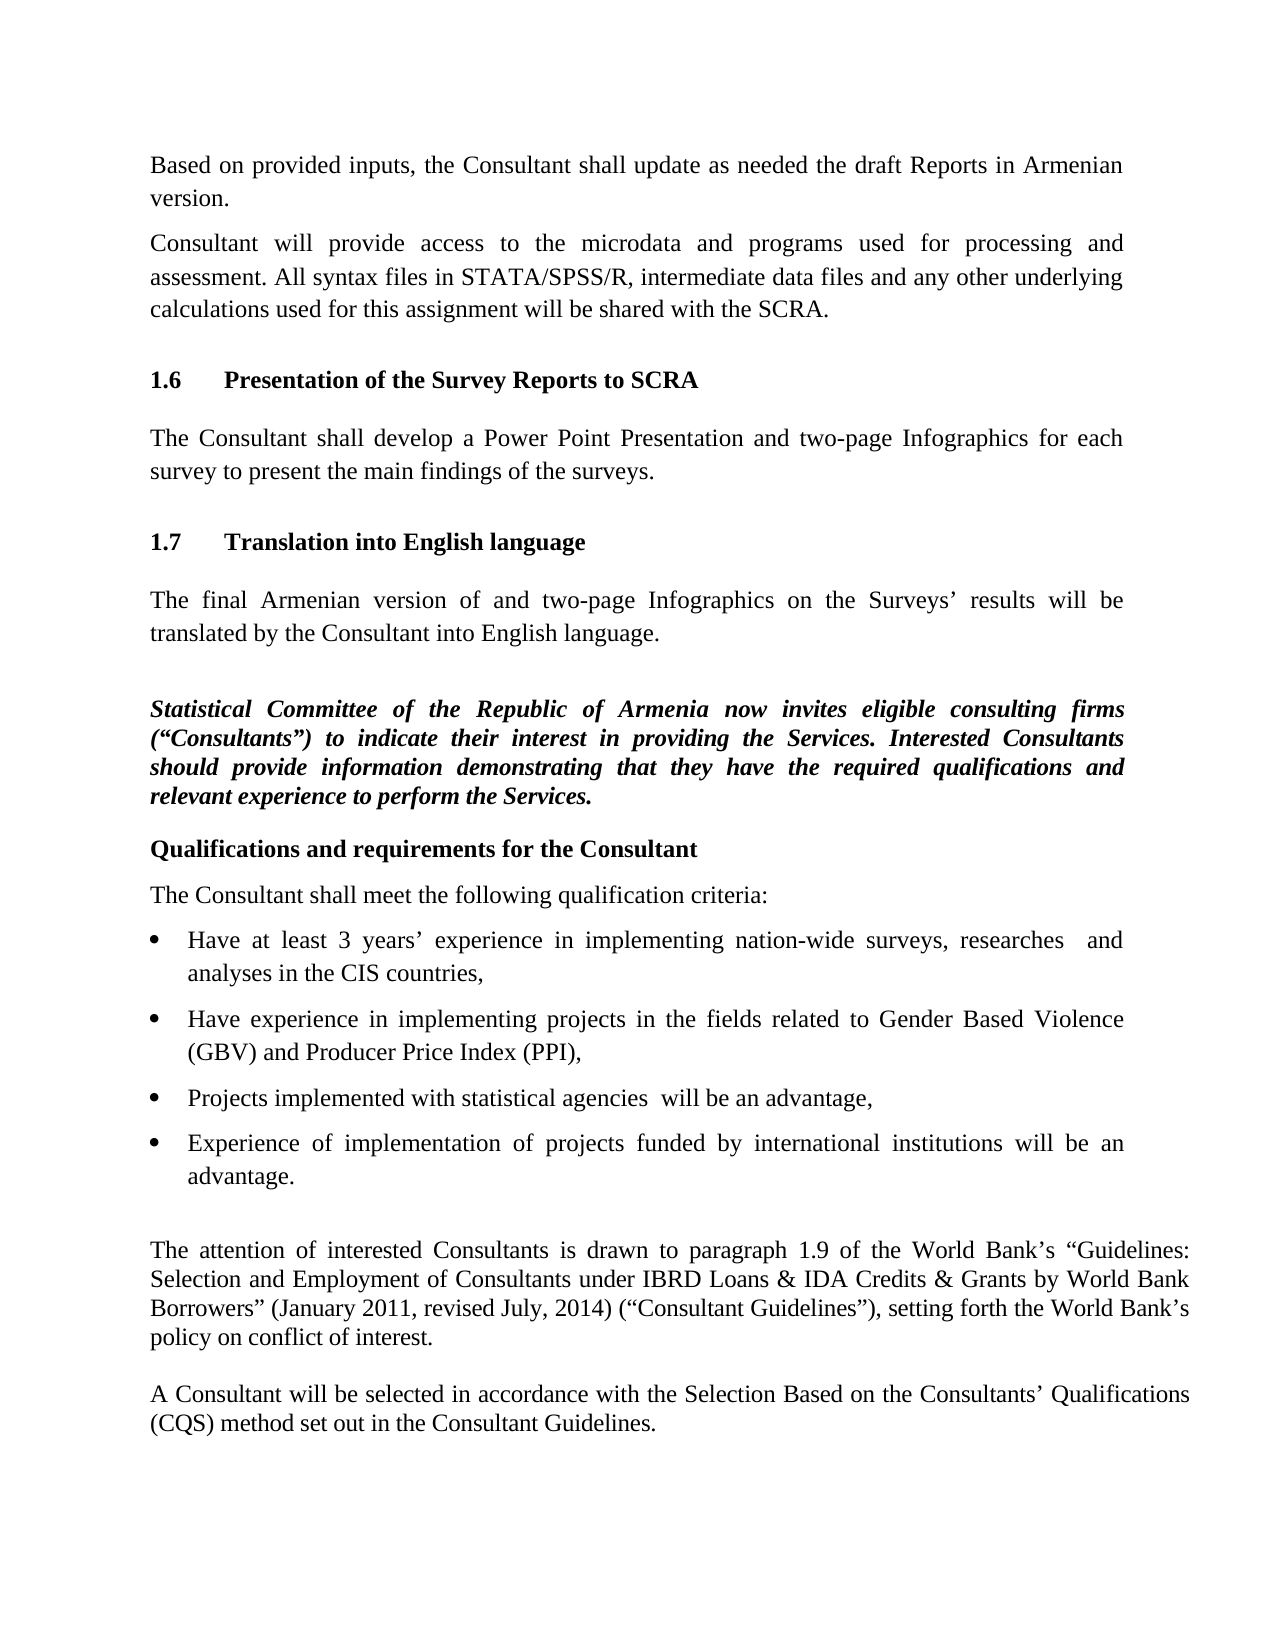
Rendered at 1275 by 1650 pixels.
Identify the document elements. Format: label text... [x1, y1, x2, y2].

text A Consultant will be selected in accordance with the Selection Based on the Consultants’ Qualifications (CQS) method set out in the Consultant Guidelines. [150, 1379, 1191, 1437]
list Have experience in implementing projects in the fields related to Gender Based Violence (GBV) and Producer Price Index (PPI), [150, 1004, 1125, 1066]
text The attention of interested Consultants is drawn to paragraph 1.9 of the World Bank’s “Guidelines: Selection and Employment of Consultants under IBRD Loans & IDA Credits & Grants by World Bank Borrowers” (January 2011, revised July, 2014) (“Consultant Guidelines”), setting forth the World Bank’s policy on conflict of interest. [150, 1235, 1191, 1350]
text The Consultant shall meet the following qualification criteria: [150, 880, 1125, 909]
list Have at least 3 years’ experience in implementing nation-wide surveys, researches and analyses in the CIS countries, [150, 926, 1125, 987]
subtitle Qualifications and requirements for the Consultant [150, 834, 1125, 863]
subtitle Presentation of the Survey Reports to SCRA [150, 365, 1125, 394]
text Consultant will provide access to the microdata and programs used for processing and assessment. All syntax files in STATA/SPSS/R, intermediate data files and any other underlying calculations used for this assignment will be shared with the SCRA. [150, 228, 1125, 323]
text Statistical Committee of the Republic of Armenia now invites eligible consulting firms (“Consultants”) to indicate their interest in providing the Services. Interested Consultants should provide information demonstrating that they have the required qualifications and relevant experience to perform the Services. [150, 694, 1125, 809]
list Projects implemented with statistical agencies will be an advantage, [150, 1083, 1125, 1111]
text The final Armenian version of and two-page Infographics on the Surveys’ results will be translated by the Consultant into English language. [150, 585, 1125, 646]
subtitle Translation into English language [150, 527, 1125, 555]
text The Consultant shall develop a Power Point Presentation and two-page Infographics for each survey to present the main findings of the surveys. [150, 423, 1125, 485]
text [150, 150, 1125, 212]
list Experience of implementation of projects funded by international institutions will be an advantage. [150, 1128, 1125, 1190]
